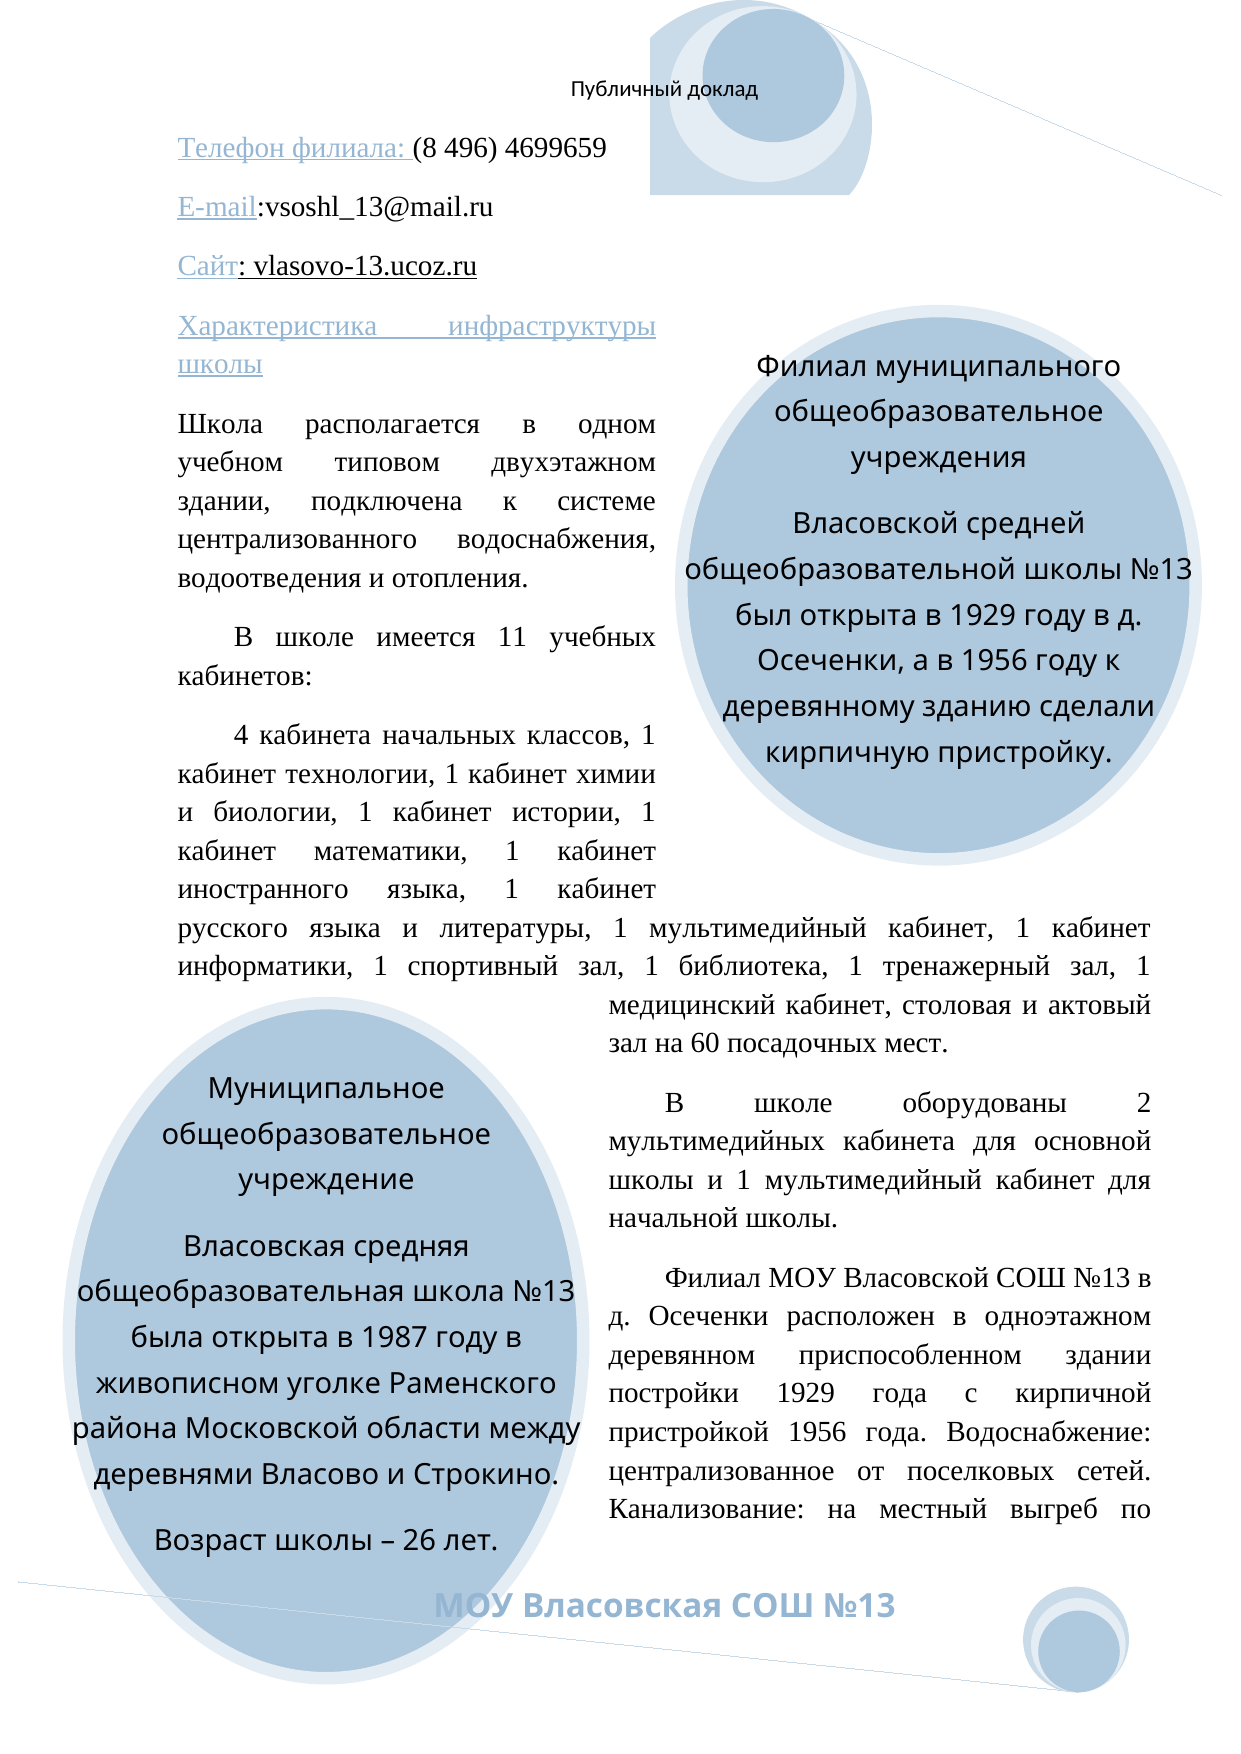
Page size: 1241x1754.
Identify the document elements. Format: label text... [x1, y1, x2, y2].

text Характеристика инфраструктуры школы [177, 308, 1152, 380]
text В школе имеется 11 учебных кабинетов: [177, 619, 1152, 691]
text 4 кабинета начальных классов, 1 кабинет технологии, 1 кабинет химии и биологии, 1 кабинет истории, 1 кабинет математики, 1 кабинет иностранного языка, 1 кабинет русского языка и литературы, 1 мультимедийный кабинет, 1 кабинет информатики, 1 спортивный зал, 1 библиотека, 1 тренажерный зал, 1 медицинский кабинет, столовая и актовый зал на 60 посадочных мест. [177, 717, 1152, 1059]
text Школа располагается в одном учебном типовом двухэтажном здании, подключена к системе централизованного водоснабжения, водоотведения и отопления. [177, 406, 1152, 593]
text В школе оборудованы 2 мультимедийных кабинета для основной школы и 1 мультимедийный кабинет для начальной школы. [177, 1085, 1152, 1234]
text Сайт: vlasovo-13.ucoz.ru [177, 248, 1152, 282]
text E-mail:vsoshl_13@mail.ru [177, 189, 1152, 223]
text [177, 1260, 1152, 1525]
text Телефон филиала: (8 496) 4699659 [177, 130, 1152, 163]
